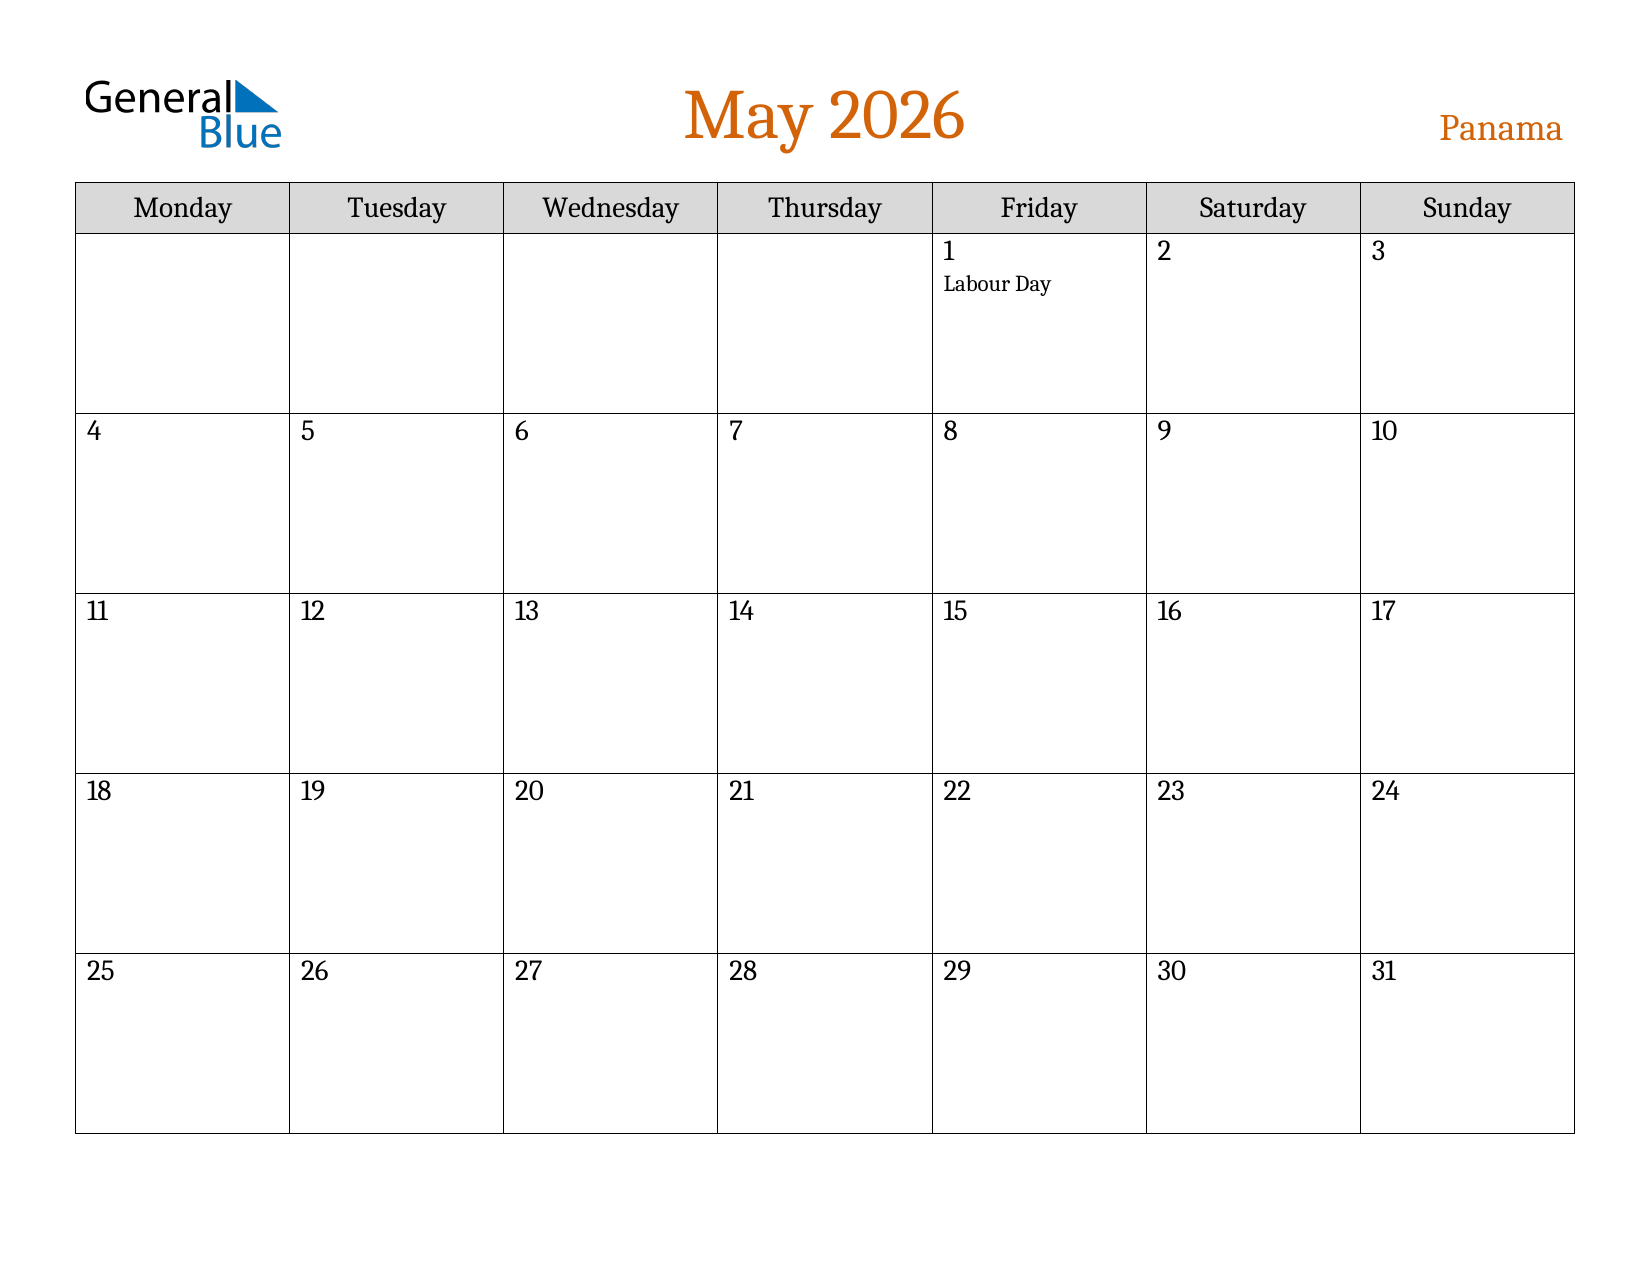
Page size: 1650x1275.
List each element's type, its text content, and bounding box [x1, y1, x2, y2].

table_cell [1147, 810, 1360, 953]
table_cell 29 [933, 954, 1146, 990]
table_cell 31 [1361, 954, 1574, 990]
table_cell Thursday [718, 183, 932, 233]
table_cell [1361, 630, 1574, 773]
table_cell [290, 234, 503, 270]
table_cell 27 [504, 954, 717, 990]
table_cell 6 [504, 414, 717, 450]
table_cell [933, 450, 1146, 593]
table_cell Wednesday [504, 183, 717, 233]
table_cell Tuesday [290, 183, 503, 233]
table_cell 12 [290, 594, 503, 630]
table_cell [1147, 450, 1360, 593]
table_cell 16 [1147, 594, 1360, 630]
table_cell [718, 630, 932, 773]
table_cell 4 [76, 414, 289, 450]
table_cell [718, 270, 932, 413]
table_cell [718, 990, 932, 1133]
table_cell [76, 630, 289, 773]
table_cell [1361, 450, 1574, 593]
table_cell 18 [76, 774, 289, 810]
table_cell Monday [76, 183, 289, 233]
table_cell 28 [718, 954, 932, 990]
table_cell 3 [1361, 234, 1574, 270]
table_cell [76, 234, 289, 270]
table_cell [1147, 270, 1360, 413]
table_cell 19 [290, 774, 503, 810]
table_cell [504, 234, 717, 270]
table_cell 9 [1147, 414, 1360, 450]
table_cell [1147, 630, 1360, 773]
table_cell [1361, 270, 1574, 413]
table_cell [718, 810, 932, 953]
table_cell [290, 270, 503, 413]
table_cell 22 [933, 774, 1146, 810]
table_cell [76, 270, 289, 413]
table_cell 14 [718, 594, 932, 630]
table_cell Labour Day [933, 270, 1146, 413]
table_cell [718, 450, 932, 593]
table_cell 2 [1147, 234, 1360, 270]
table_cell [933, 630, 1146, 773]
table_cell [718, 234, 932, 270]
table_cell 8 [933, 414, 1146, 450]
table_cell 13 [504, 594, 717, 630]
table_header May 2026 [504, 75, 1146, 182]
table_cell [76, 990, 289, 1133]
table_cell [76, 810, 289, 953]
table_cell 5 [290, 414, 503, 450]
table_header [76, 75, 503, 182]
table_cell [504, 990, 717, 1133]
table_cell 10 [1361, 414, 1574, 450]
table_cell [504, 810, 717, 953]
table_cell 23 [1147, 774, 1360, 810]
table_cell [290, 810, 503, 953]
table_cell [933, 990, 1146, 1133]
table_cell 24 [1361, 774, 1574, 810]
table_cell 7 [718, 414, 932, 450]
table_cell [1361, 990, 1574, 1133]
picture [86, 80, 281, 148]
table_cell 15 [933, 594, 1146, 630]
table_cell [1147, 990, 1360, 1133]
table_cell 26 [290, 954, 503, 990]
table_cell [933, 810, 1146, 953]
table_cell [290, 990, 503, 1133]
table_cell 11 [76, 594, 289, 630]
table_cell 21 [718, 774, 932, 810]
table_cell Friday [933, 183, 1146, 233]
table_cell 25 [76, 954, 289, 990]
table_cell [290, 630, 503, 773]
table_header Panama [1146, 75, 1574, 182]
table_cell 1 [933, 234, 1146, 270]
table_cell [504, 630, 717, 773]
table_cell [290, 450, 503, 593]
table_cell 17 [1361, 594, 1574, 630]
table_cell [504, 450, 717, 593]
table_cell 30 [1147, 954, 1360, 990]
table_cell Saturday [1147, 183, 1360, 233]
table_cell 20 [504, 774, 717, 810]
table_cell Sunday [1361, 183, 1574, 233]
table_cell [76, 450, 289, 593]
table_cell [1361, 810, 1574, 953]
table_cell [504, 270, 717, 413]
